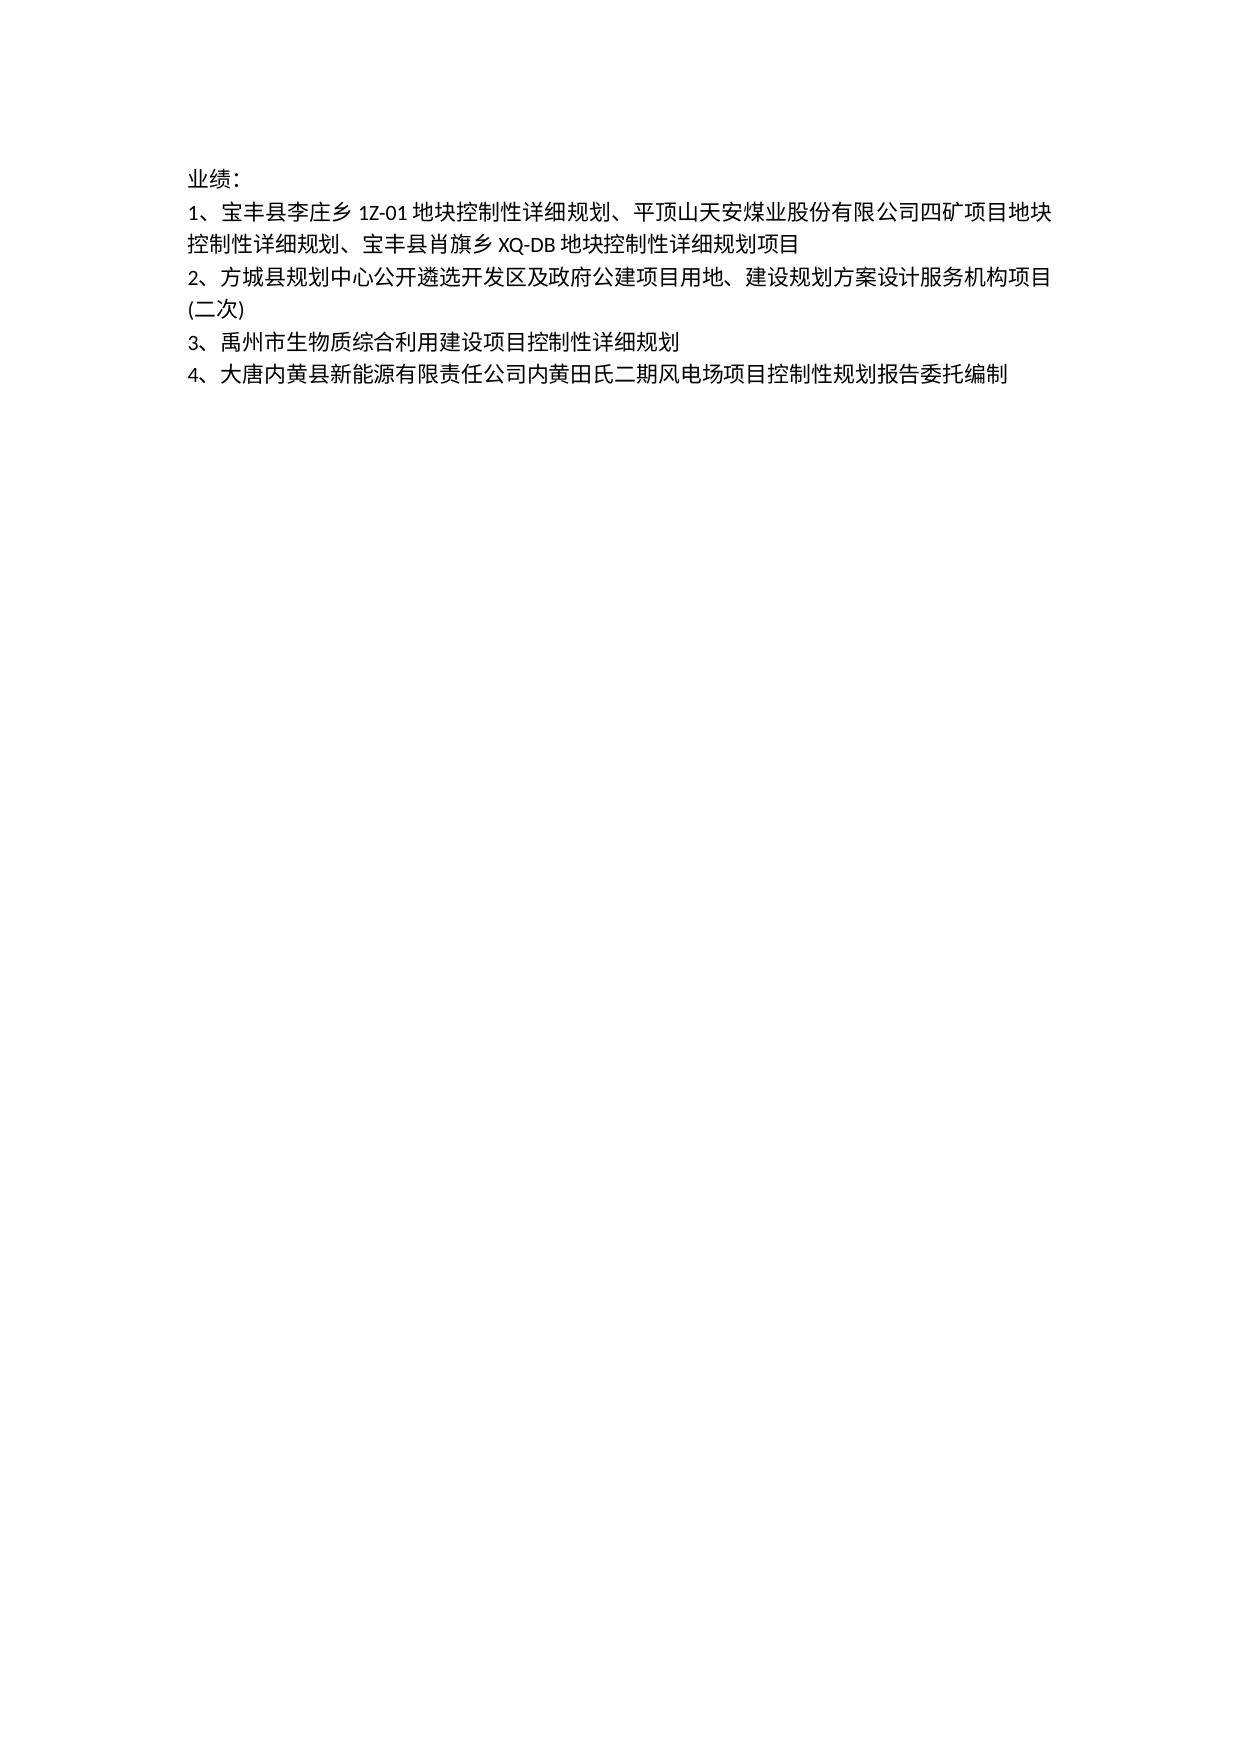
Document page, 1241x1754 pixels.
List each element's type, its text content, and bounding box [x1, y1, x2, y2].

text 2、方城县规划中心公开遴选开发区及政府公建项目用地、建设规划方案设计服务机构项目(二次) [187, 259, 1053, 324]
text 业绩： [187, 162, 1053, 194]
text 4、大唐内黄县新能源有限责任公司内黄田氏二期风电场项目控制性规划报告委托编制 [187, 357, 1053, 389]
text 1、宝丰县李庄乡1Z-01地块控制性详细规划、平顶山天安煤业股份有限公司四矿项目地块控制性详细规划、宝丰县肖旗乡XQ-DB地块控制性详细规划项目 [187, 194, 1053, 259]
text 3、禹州市生物质综合利用建设项目控制性详细规划 [187, 324, 1053, 357]
